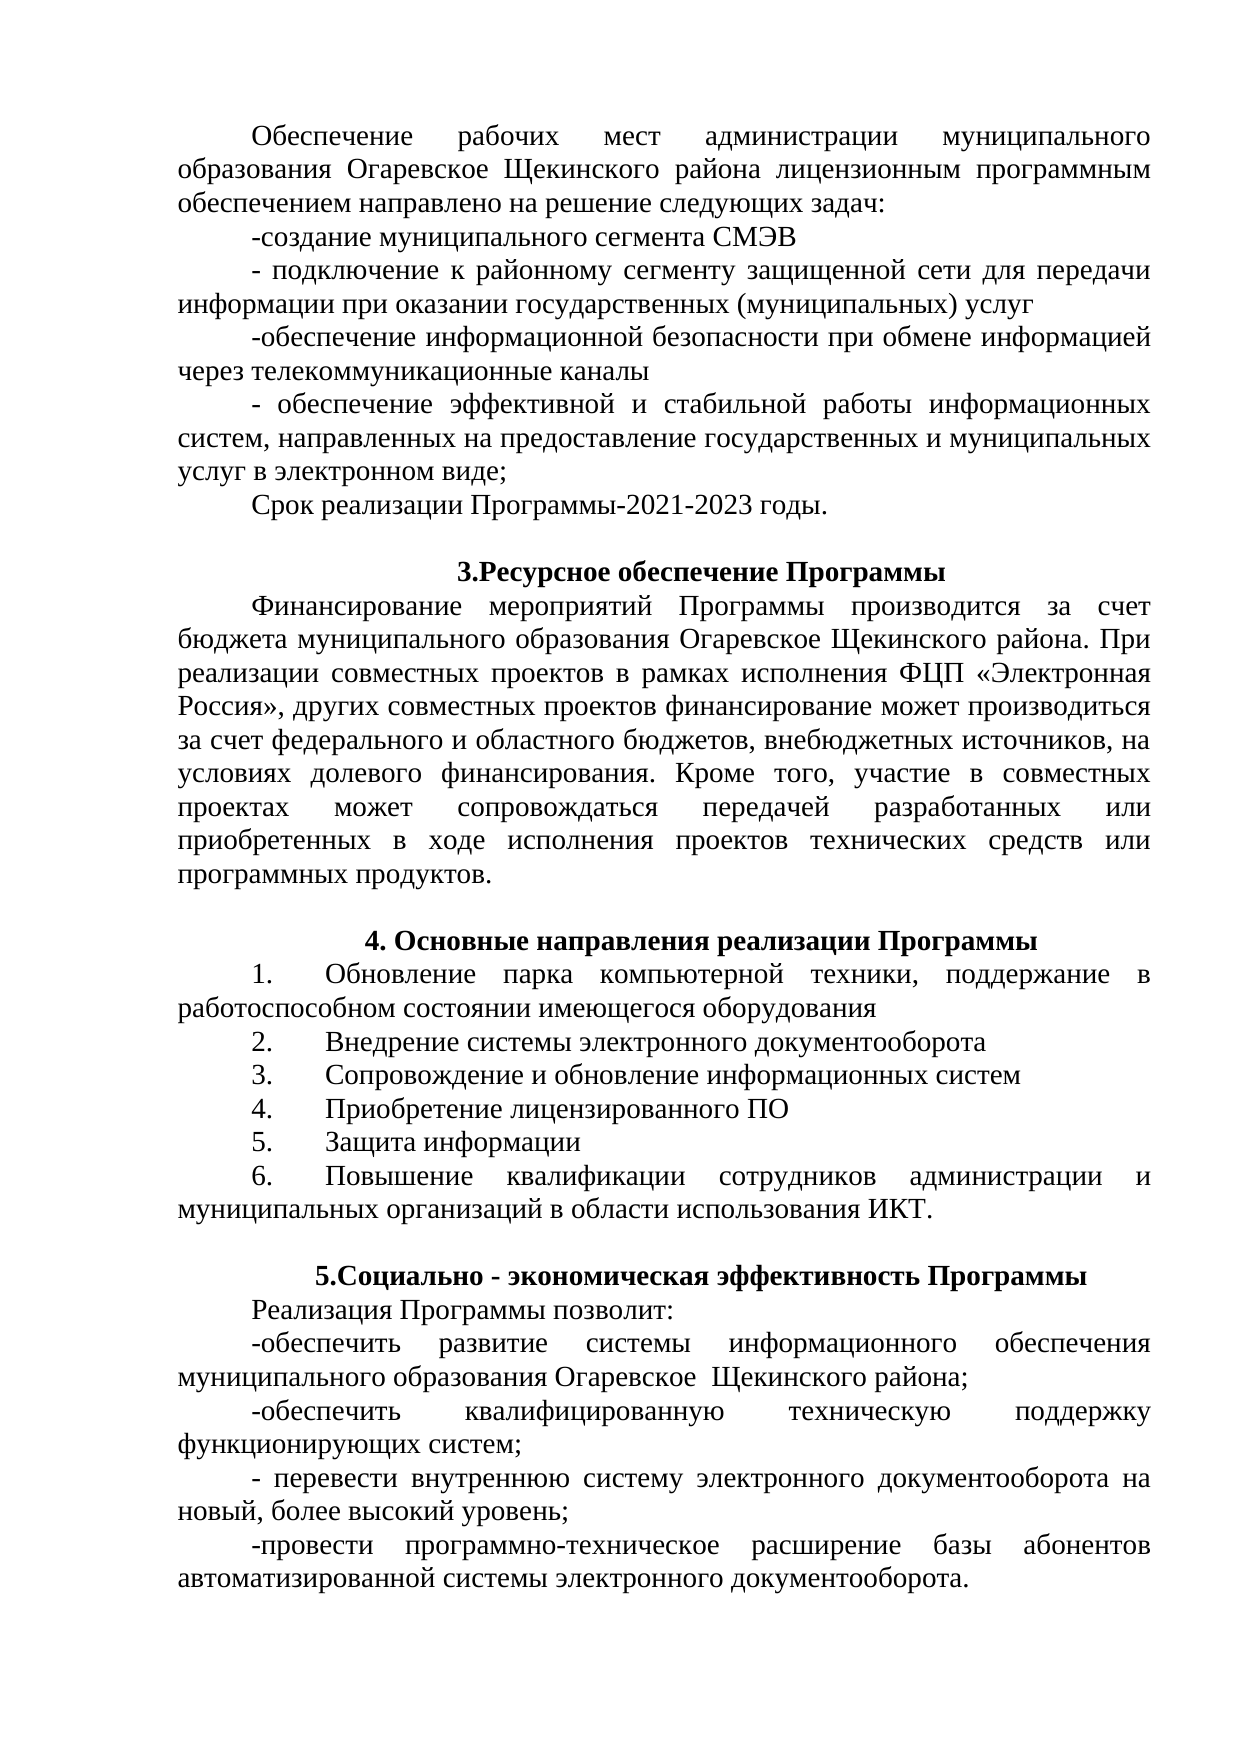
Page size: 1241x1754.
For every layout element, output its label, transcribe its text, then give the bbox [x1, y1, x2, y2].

list Приобретение лицензированного ПО [177, 1091, 1152, 1124]
text 5.Социально - экономическая эффективность Программы [177, 1258, 1152, 1292]
list Обновление парка компьютерной техники, поддержание в работоспособном состоянии имеющегося оборудования [177, 957, 1152, 1024]
text Обеспечение рабочих мест администрации муниципального образования Огаревское Щекинского района лицензионным программным обеспечением направлено на решение следующих задач: [177, 118, 1152, 219]
text - обеспечение эффективной и стабильной работы информационных систем, направленных на предоставление государственных и муниципальных услуг в электронном виде; [177, 386, 1152, 487]
text - перевести внутреннюю систему электронного документооборота на новый, более высокий уровень; [177, 1460, 1152, 1527]
text -провести программно-техническое расширение базы абонентов автоматизированной системы электронного документооборота. [177, 1527, 1152, 1594]
text 4. Основные направления реализации Программы [177, 923, 1152, 957]
text -обеспечить развитие системы информационного обеспечения муниципального образования Огаревское Щекинского района; [177, 1326, 1152, 1393]
text Срок реализации Программы-2021-2023 годы. [177, 487, 1152, 521]
list Повышение квалификации сотрудников администрации и муниципальных организаций в области использования ИКТ. [177, 1158, 1152, 1225]
list Защита информации [177, 1124, 1152, 1158]
text 3.Ресурсное обеспечение Программы [177, 554, 1152, 588]
text Финансирование мероприятий Программы производится за счет бюджета муниципального образования Огаревское Щекинского района. При реализации совместных проектов в рамках исполнения ФЦП «Электронная Россия», других совместных проектов финансирование может производиться за счет федерального и областного бюджетов, внебюджетных источников, на условиях долевого финансирования. Кроме того, участие в совместных проектах может сопровождаться передачей разработанных или приобретенных в ходе исполнения проектов технических средств или программных продуктов. [177, 588, 1152, 889]
text -обеспечение информационной безопасности при обмене информацией через телекоммуникационные каналы [177, 319, 1152, 386]
text - подключение к районному сегменту защищенной сети для передачи информации при оказании государственных (муниципальных) услуг [177, 252, 1152, 319]
text -создание муниципального сегмента СМЭВ [177, 219, 1152, 252]
text -обеспечить квалифицированную техническую поддержку функционирующих систем; [177, 1393, 1152, 1460]
list Внедрение системы электронного документооборота [177, 1024, 1152, 1057]
list Сопровождение и обновление информационных систем [177, 1057, 1152, 1091]
text Реализация Программы позволит: [177, 1292, 1152, 1326]
